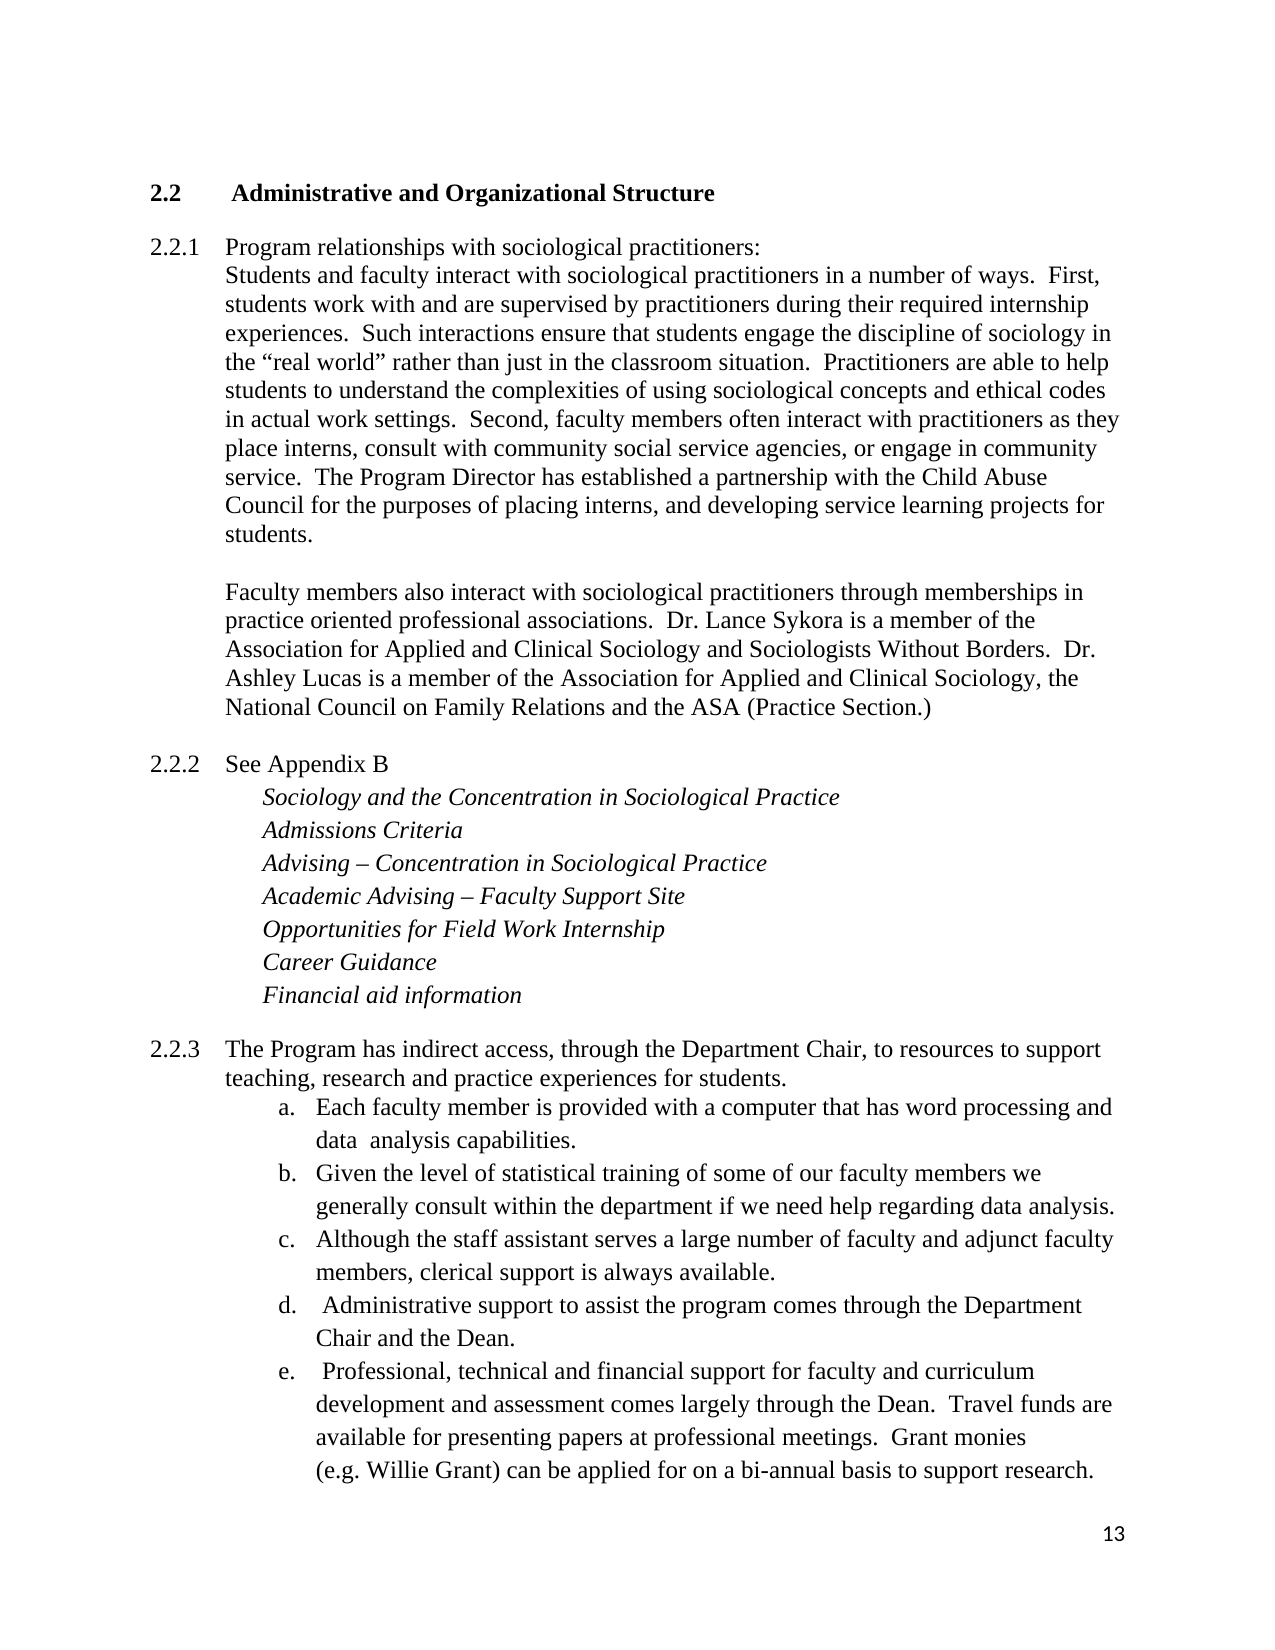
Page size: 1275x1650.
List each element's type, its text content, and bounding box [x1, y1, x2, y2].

list Advising – Concentration in Sociological Practice [262, 848, 1125, 877]
list Financial aid information [262, 981, 1125, 1009]
text 2.2.3 The Program has indirect access, through the Department Chair, to resources to support [150, 1034, 1125, 1063]
list Given the level of statistical training of some of our faculty members we generally consult within the department if we need help regarding data analysis. [278, 1158, 1125, 1220]
text 2.2.1 Program relationships with sociological practitioners: [150, 232, 1125, 261]
list 2.2 Administrative and Organizational Structure [150, 178, 1125, 207]
list (e.g. Willie Grant) can be applied for on a bi-annual basis to support research. [316, 1455, 1125, 1484]
list Sociology and the Concentration in Sociological Practice [262, 782, 1125, 811]
text Faculty members also interact with sociological practitioners through memberships in practice oriented professional associations. Dr. Lance Sykora is a member of the Association for Applied and Clinical Sociology and Sociologists Without Borders. Dr. Ashley Lucas is a member of the Association for Applied and Clinical Sociology, the National Council on Family Relations and the ASA (Practice Section.) [225, 577, 1125, 721]
list Admissions Criteria [262, 815, 1125, 844]
list Career Guidance [262, 947, 1125, 976]
list See Appendix B [150, 749, 1125, 778]
list Professional, technical and financial support for faculty and curriculum development and assessment comes largely through the Dean. Travel funds are available for presenting papers at professional meetings. Grant monies [278, 1356, 1125, 1451]
list Each faculty member is provided with a computer that has word processing and data analysis capabilities. [278, 1092, 1125, 1154]
list Opportunities for Field Work Internship [262, 914, 1125, 943]
list Academic Advising – Faculty Support Site [262, 881, 1125, 910]
list Administrative support to assist the program comes through the Department Chair and the Dean. [278, 1290, 1125, 1352]
text Students and faculty interact with sociological practitioners in a number of ways. First, students work with and are supervised by practitioners during their required internship experiences. Such interactions ensure that students engage the discipline of sociology in the “real world” rather than just in the classroom situation. Practitioners are able to help students to understand the complexities of using sociological concepts and ethical codes in actual work settings. Second, faculty members often interact with practitioners as they place interns, consult with community social service agencies, or engage in community service. The Program Director has established a partnership with the Child Abuse Council for the purposes of placing interns, and developing service learning projects for students. [225, 261, 1125, 548]
list Although the staff assistant serves a large number of faculty and adjunct faculty members, clerical support is always available. [278, 1224, 1125, 1286]
text teaching, research and practice experiences for students. [150, 1063, 1125, 1092]
